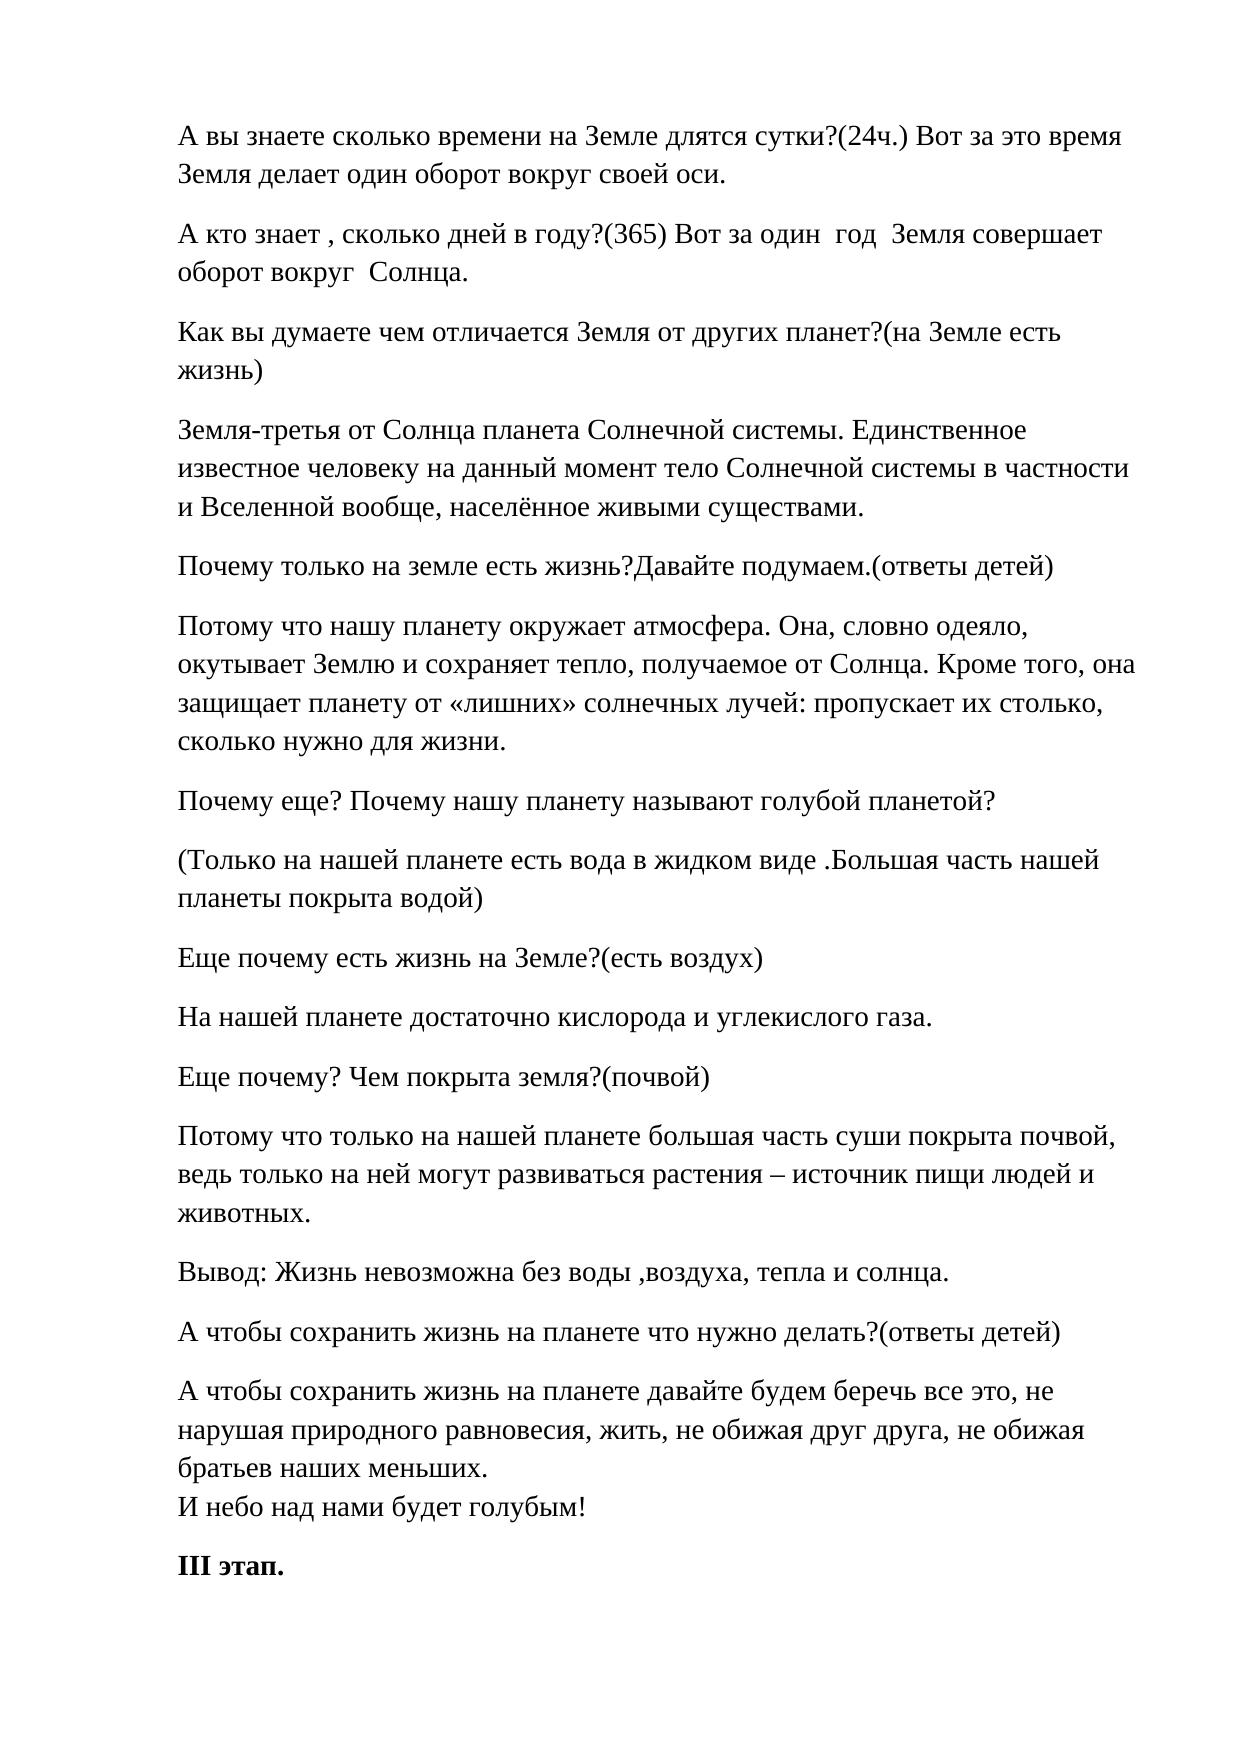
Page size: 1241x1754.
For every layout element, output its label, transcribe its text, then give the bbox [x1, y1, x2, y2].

text А чтобы сохранить жизнь на планете что нужно делать?(ответы детей) [177, 1314, 1152, 1347]
text Потому что нашу планету окружает атмосфера. Она, словно одеяло, окутывает Землю и сохраняет тепло, получаемое от Солнца. Кроме того, она защищает планету от «лишних» солнечных лучей: пропускает их столько, сколько нужно для жизни. [177, 608, 1152, 757]
text Еще почему? Чем покрыта земля?(почвой) [177, 1059, 1152, 1092]
text Как вы думаете чем отличается Земля от других планет?(на Земле есть жизнь) [177, 314, 1152, 386]
text Потому что только на нашей планете большая часть суши покрыта почвой, ведь только на ней могут развиваться растения – источник пищи людей и животных. [177, 1118, 1152, 1229]
text Земля-третья от Солнца планета Солнечной системы. Единственное известное человеку на данный момент тело Солнечной системы в частности и Вселенной вообще, населённое живыми существами. [177, 412, 1152, 522]
text На нашей планете достаточно кислорода и углекислого газа. [177, 999, 1152, 1033]
text А чтобы сохранить жизнь на планете давайте будем беречь все это, не нарушая природного равновесия, жить, не обижая друг друга, не обижая братьев наших меньших. И небо над нами будет голубым! [177, 1373, 1152, 1522]
text III этап. [177, 1548, 1152, 1582]
text А вы знаете сколько времени на Земле длятся сутки?(24ч.) Вот за это время Земля делает один оборот вокруг своей оси. [177, 118, 1152, 190]
text Вывод: Жизнь невозможна без воды ,воздуха, тепла и солнца. [177, 1254, 1152, 1288]
text Еще почему есть жизнь на Земле?(есть воздух) [177, 940, 1152, 973]
text Почему еще? Почему нашу планету называют голубой планетой? [177, 783, 1152, 816]
text (Только на нашей планете есть вода в жидком виде .Большая часть нашей планеты покрыта водой) [177, 842, 1152, 914]
text А кто знает , сколько дней в году?(365) Вот за один год Земля совершает оборот вокруг Солнца. [177, 216, 1152, 288]
text Почему только на земле есть жизнь?Давайте подумаем.(ответы детей) [177, 548, 1152, 582]
